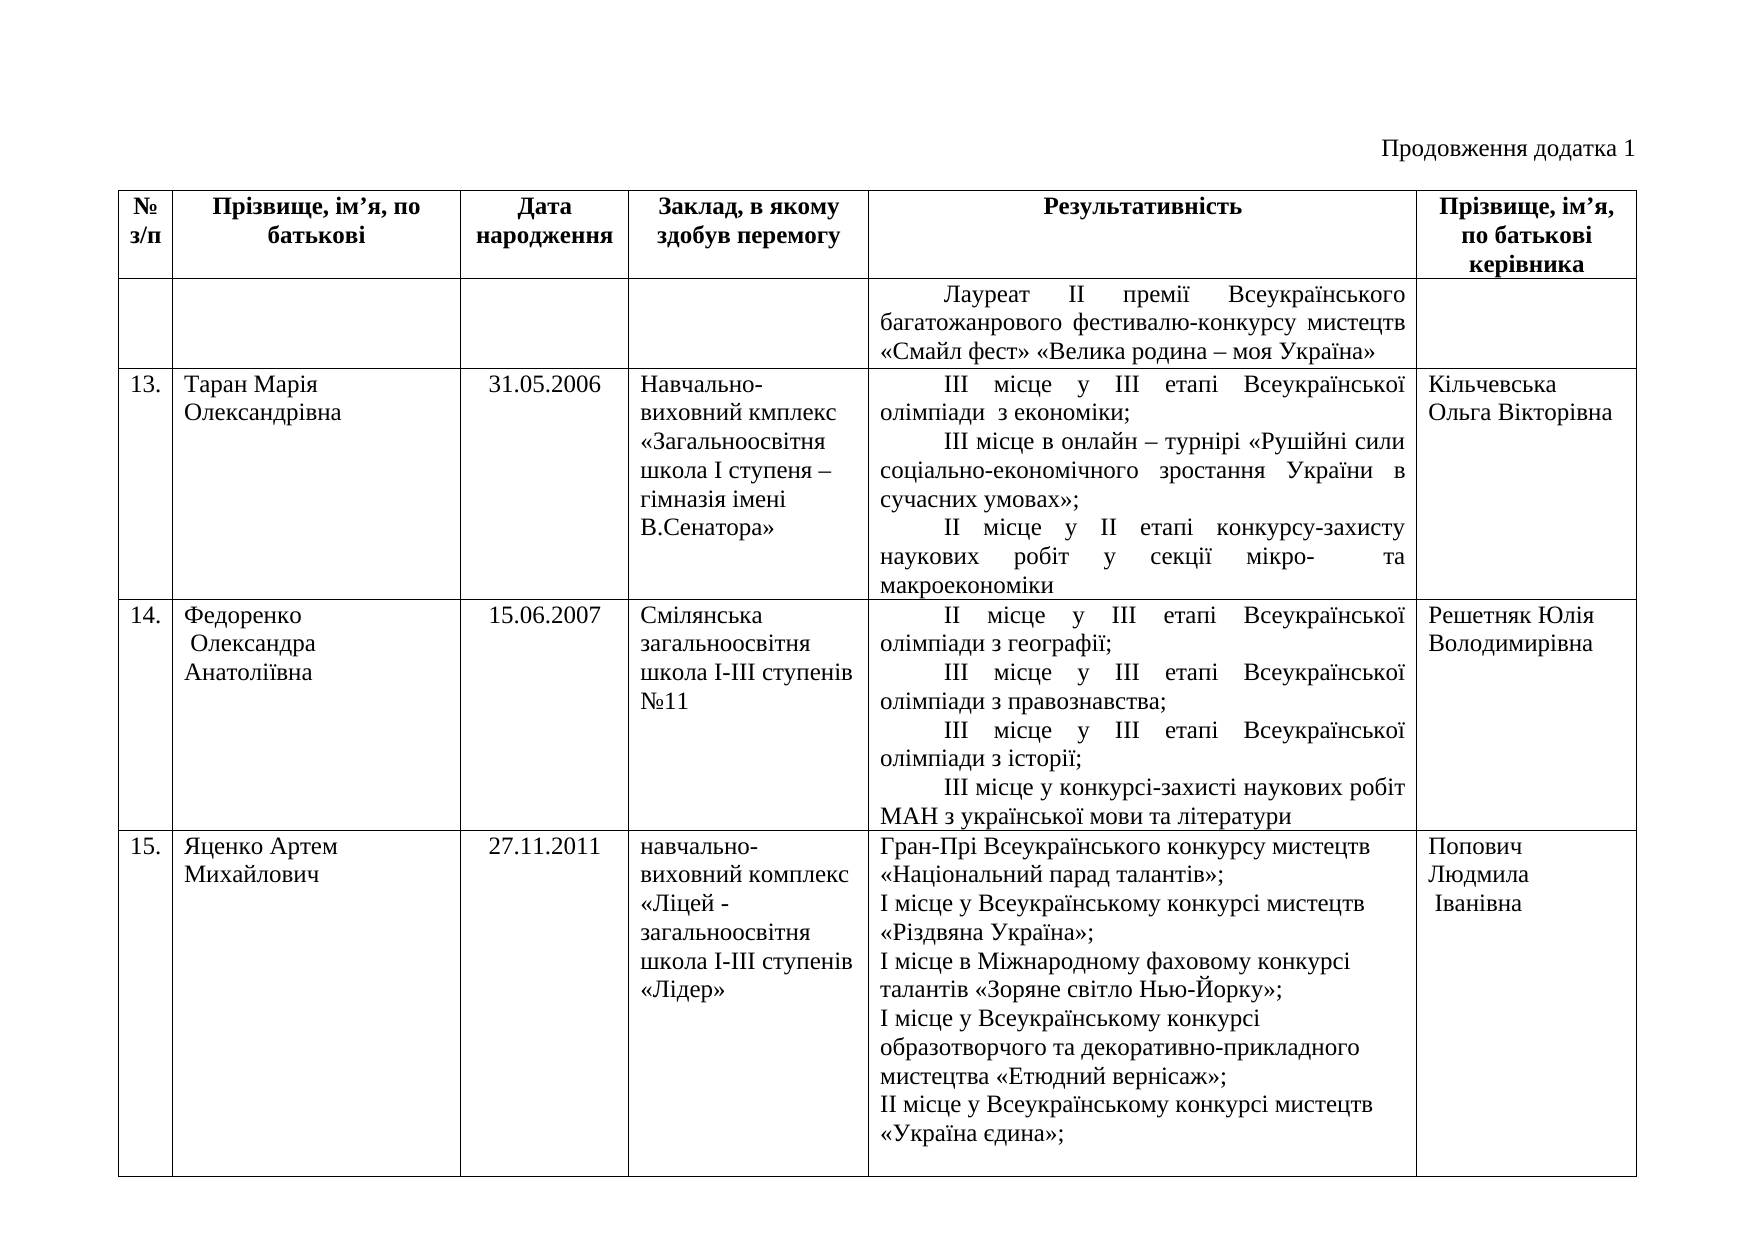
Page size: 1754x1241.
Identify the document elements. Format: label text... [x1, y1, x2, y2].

table_cell 15.06.2007 [461, 600, 628, 830]
table_cell Кільчевська Ольга Вікторівна [1417, 369, 1636, 599]
table_cell Попович Людмила Іванівна [1417, 831, 1636, 1176]
table_cell 31.05.2006 [461, 369, 628, 599]
table_cell ІІ місце у ІІІ етапі Всеукраїнської олімпіади з географії; ІІІ місце у ІІІ етапі Всеукраїнської олімпіади з правознавства; ІІІ місце у ІІІ етапі Всеукраїнської олімпіади з історії; ІІІ місце у конкурсі-захисті наукових робіт МАН з української мови та літератури [869, 600, 1416, 830]
table_header Прізвище, ім’я, по батькові керівника [1417, 191, 1636, 278]
table_cell [629, 279, 868, 368]
table_cell Навчально-виховний кмплекс «Загальноосвітня школа І ступеня – гімназія імені В.Сенатора» [629, 369, 868, 599]
table_cell 27.11.2011 [461, 831, 628, 1176]
table_cell 14. [119, 600, 172, 830]
table_cell ІІІ місце у ІІІ етапі Всеукраїнської олімпіади з економіки; ІІІ місце в онлайн – турнірі «Рушійні сили соціально-економічного зростання України в сучасних умовах»; ІІ місце у ІІ етапі конкурсу-захисту наукових робіт у секції мікро- та макроекономіки [869, 369, 1416, 599]
table_header № з/п [119, 191, 172, 278]
table_cell Яценко Артем Михайлович [173, 831, 460, 1176]
table_cell 15. [119, 831, 172, 1176]
table_header Прізвище, ім’я, по батькові [173, 191, 460, 278]
table_cell Решетняк Юлія Володимирівна [1417, 600, 1636, 830]
table_header Результативність [869, 191, 1416, 278]
table_cell Федоренко Олександра Анатоліївна [173, 600, 460, 830]
table_cell Смілянська загальноосвітня школа І-ІІІ ступенів №11 [629, 600, 868, 830]
table_cell [173, 279, 460, 368]
table_header Заклад, в якому здобув перемогу [629, 191, 868, 278]
table_cell Гран-Прі Всеукраїнського конкурсу мистецтв «Національний парад талантів»; І місце у Всеукраїнському конкурсі мистецтв «Різдвяна Україна»; І місце в Міжнародному фаховому конкурсі талантів «Зоряне світло Нью-Йорку»; І місце у Всеукраїнському конкурсі образотворчого та декоративно-прикладного мистецтва «Етюдний вернісаж»; II місце у Всеукраїнському конкурсі мистецтв «Україна єдина»; [869, 831, 1416, 1176]
table_cell [461, 279, 628, 368]
table_cell [1417, 279, 1636, 368]
table_cell Таран Марія Олександрівна [173, 369, 460, 599]
table_cell Лауреат ІІ премії Всеукраїнського багатожанрового фестивалю-конкурсу мистецтв «Смайл фест» «Велика родина – моя Україна» [869, 279, 1416, 368]
table_header Дата народження [461, 191, 628, 278]
table_cell 13. [119, 369, 172, 599]
table_cell [119, 279, 172, 368]
table_cell навчально-виховний комплекс «Ліцей - загальноосвітня школа І-ІІІ ступенів «Лідер» [629, 831, 868, 1176]
text Продовження додатка 1 [118, 133, 1636, 162]
